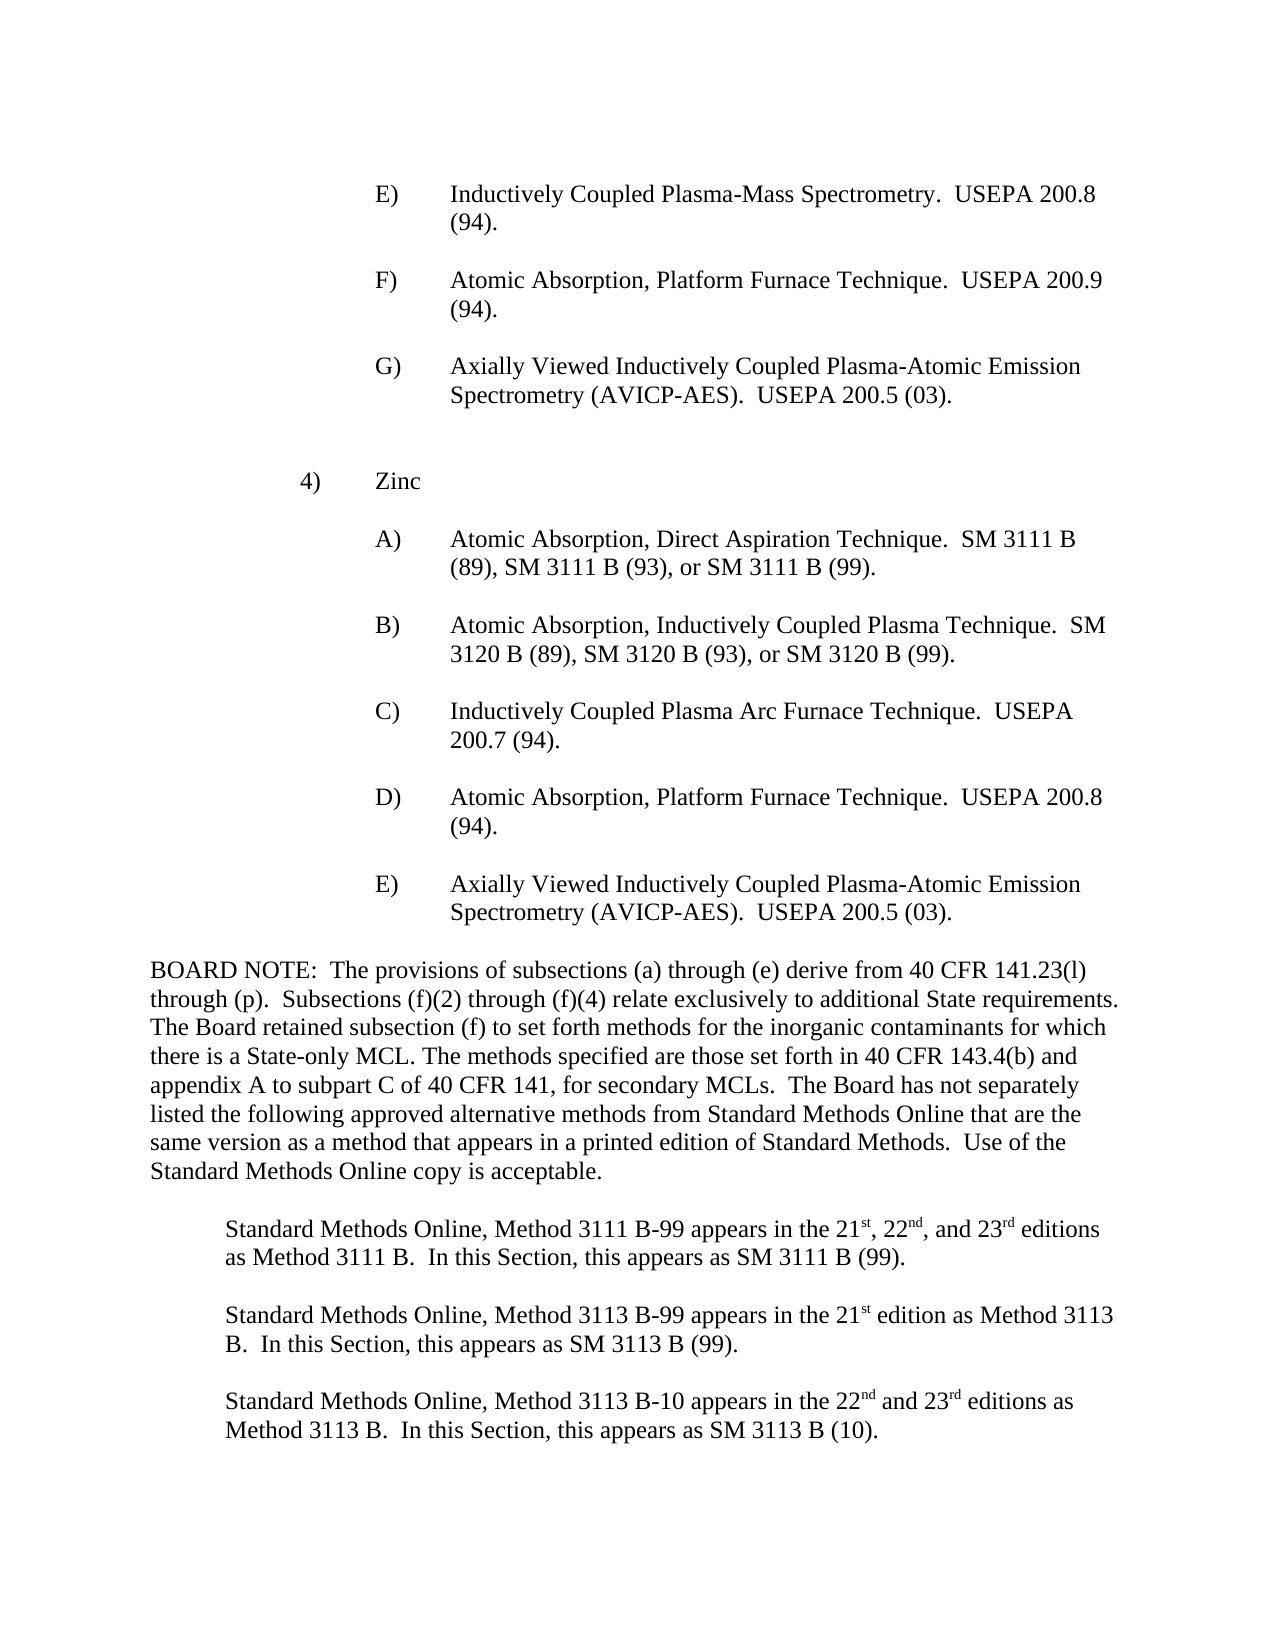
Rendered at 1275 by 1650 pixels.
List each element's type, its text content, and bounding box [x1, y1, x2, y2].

text Standard Methods Online, Method 3113 B-10 appears in the 22nd and 23rd editions as Method 3113 B. In this Section, this appears as SM 3113 B (10). [225, 1386, 1125, 1444]
text B) Atomic Absorption, Inductively Coupled Plasma Technique. SM 3120 B (89), SM 3120 B (93), or SM 3120 B (99). [375, 610, 1125, 667]
text F) Atomic Absorption, Platform Furnace Technique. USEPA 200.9 (94). [375, 265, 1125, 322]
text A) Atomic Absorption, Direct Aspiration Technique. SM 3111 B (89), SM 3111 B (93), or SM 3111 B (99). [375, 524, 1125, 581]
text D) Atomic Absorption, Platform Furnace Technique. USEPA 200.8 (94). [375, 782, 1125, 840]
text G) Axially Viewed Inductively Coupled Plasma-Atomic Emission Spectrometry (AVICP-AES). USEPA 200.5 (03). [375, 351, 1125, 409]
text 4) Zinc [300, 466, 1125, 495]
text Standard Methods Online, Method 3113 B-99 appears in the 21st edition as Method 3113 B. In this Section, this appears as SM 3113 B (99). [225, 1300, 1125, 1357]
text C) Inductively Coupled Plasma Arc Furnace Technique. USEPA 200.7 (94). [375, 696, 1125, 754]
text BOARD NOTE: The provisions of subsections (a) through (e) derive from 40 CFR 141.23(l) through (p). Subsections (f)(2) through (f)(4) relate exclusively to additional State requirements. The Board retained subsection (f) to set forth methods for the inorganic contaminants for which there is a State-only MCL. The methods specified are those set forth in 40 CFR 143.4(b) and appendix A to subpart C of 40 CFR 141, for secondary MCLs. The Board has not separately listed the following approved alternative methods from Standard Methods Online that are the same version as a method that appears in a printed edition of Standard Methods. Use of the Standard Methods Online copy is acceptable. [150, 955, 1125, 1185]
text Standard Methods Online, Method 3111 B-99 appears in the 21st, 22nd, and 23rd editions as Method 3111 B. In this Section, this appears as SM 3111 B (99). [225, 1214, 1125, 1271]
text E) Axially Viewed Inductively Coupled Plasma-Atomic Emission Spectrometry (AVICP-AES). USEPA 200.5 (03). [375, 869, 1125, 926]
text E) Inductively Coupled Plasma-Mass Spectrometry. USEPA 200.8 (94). [375, 179, 1125, 236]
